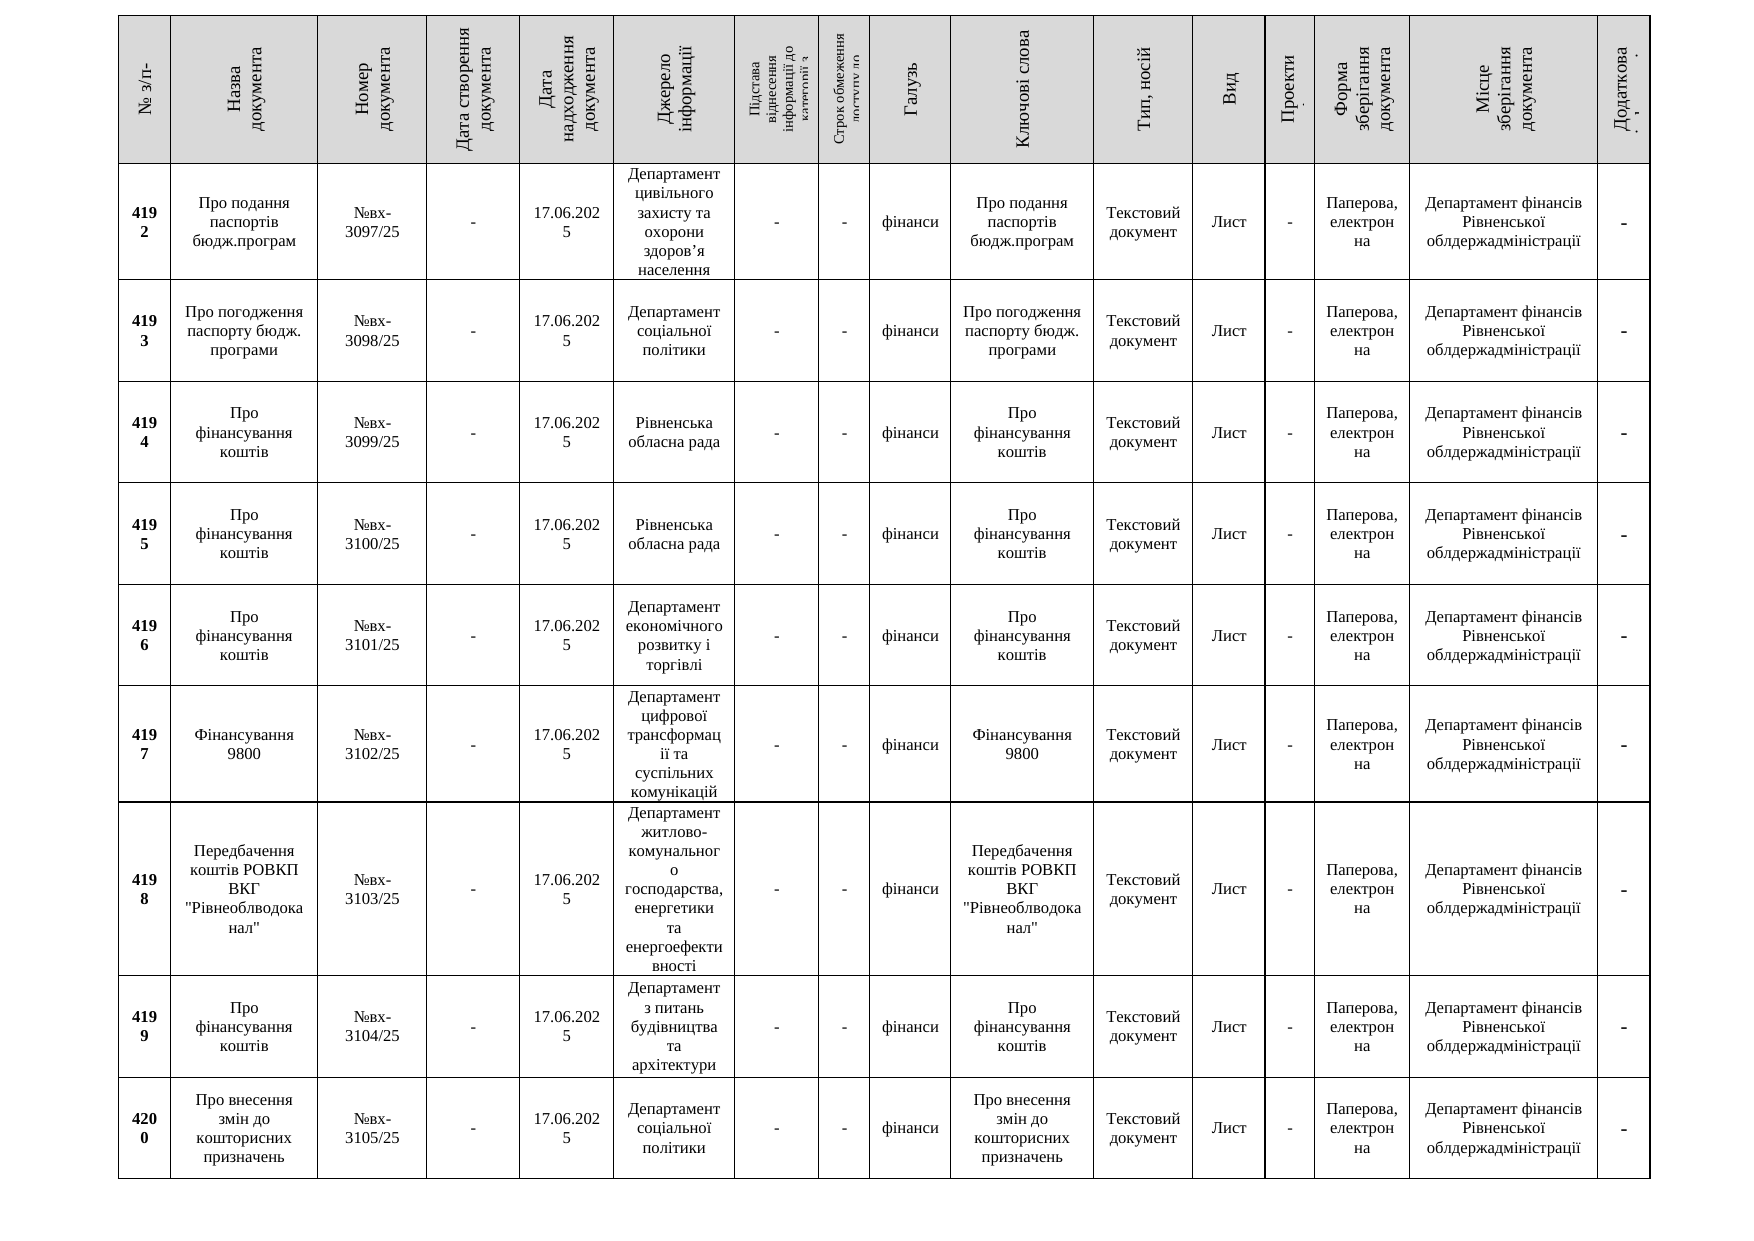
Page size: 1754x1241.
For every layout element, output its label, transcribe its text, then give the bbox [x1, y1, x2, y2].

table_cell - [427, 585, 519, 685]
table_cell 4197 [119, 686, 170, 801]
table_cell - [1598, 1078, 1649, 1178]
table_cell - [1266, 803, 1314, 975]
table_cell - [1598, 483, 1649, 584]
table_cell - [819, 164, 869, 279]
table_cell Лист [1193, 1078, 1264, 1178]
table_cell 17.06.2025 [520, 1078, 613, 1178]
table_cell Передбачення коштів РОВКП ВКГ "Рівнеоблводоканал" [171, 803, 317, 975]
table_cell Департамент фінансів Рівненської облдержадміністрації [1410, 1078, 1597, 1178]
table_cell Про внесення змін до кошторисних призначень [171, 1078, 317, 1178]
table_cell - [1598, 164, 1649, 279]
table_cell Рівненська обласна рада [614, 382, 734, 482]
table_cell - [819, 686, 869, 801]
table_cell Паперова, електронна [1315, 1078, 1409, 1178]
table_cell - [427, 164, 519, 279]
table_cell - [819, 803, 869, 975]
table_cell - [427, 976, 519, 1077]
table_cell - [735, 803, 818, 975]
table_cell Про фінансування коштів [951, 382, 1093, 482]
table_header Ключові слова [951, 16, 1093, 163]
table_header Додаткова інформація [1598, 16, 1649, 163]
table_cell - [1598, 803, 1649, 975]
table_cell Передбачення коштів РОВКП ВКГ "Рівнеоблводоканал" [951, 803, 1093, 975]
table_cell Текстовий документ [1094, 382, 1192, 482]
table_cell - [1598, 976, 1649, 1077]
table_cell Паперова, електронна [1315, 585, 1409, 685]
table_cell 4196 [119, 585, 170, 685]
table_cell Лист [1193, 164, 1264, 279]
table_cell - [819, 976, 869, 1077]
table_cell - [735, 164, 818, 279]
table_cell 17.06.2025 [520, 585, 613, 685]
table_cell Паперова, електронна [1315, 686, 1409, 801]
table_cell - [819, 280, 869, 381]
table_cell №вх-3100/25 [318, 483, 426, 584]
table_cell 4198 [119, 803, 170, 975]
table_cell Про фінансування коштів [171, 585, 317, 685]
table_cell Департамент фінансів Рівненської облдержадміністрації [1410, 976, 1597, 1077]
table_cell Департамент з питань будівництва та архітектури [614, 976, 734, 1077]
table_cell Лист [1193, 803, 1264, 975]
table_cell 17.06.2025 [520, 164, 613, 279]
table_cell №вх-3099/25 [318, 382, 426, 482]
table_cell Про фінансування коштів [951, 976, 1093, 1077]
table_cell 17.06.2025 [520, 280, 613, 381]
table_cell - [1266, 585, 1314, 685]
table_cell Про фінансування коштів [171, 483, 317, 584]
table_cell - [735, 686, 818, 801]
table_cell фінанси [870, 585, 950, 685]
table_cell 4194 [119, 382, 170, 482]
table_cell Департамент фінансів Рівненської облдержадміністрації [1410, 382, 1597, 482]
table_cell - [819, 1078, 869, 1178]
table_header Номер документа [318, 16, 426, 163]
table_cell Текстовий документ [1094, 585, 1192, 685]
table_cell - [427, 382, 519, 482]
table_cell - [1598, 382, 1649, 482]
table_cell Департамент соціальної політики [614, 1078, 734, 1178]
table_header Дата створення документа [427, 16, 519, 163]
table_cell Лист [1193, 483, 1264, 584]
table_cell Департамент фінансів Рівненської облдержадміністрації [1410, 686, 1597, 801]
table_cell - [735, 1078, 818, 1178]
table_header Місце зберігання документа [1410, 16, 1597, 163]
table_cell фінанси [870, 280, 950, 381]
table_cell №вх-3102/25 [318, 686, 426, 801]
table_cell №вх-3104/25 [318, 976, 426, 1077]
table_cell Департамент фінансів Рівненської облдержадміністрації [1410, 483, 1597, 584]
table_cell №вх-3098/25 [318, 280, 426, 381]
table_cell фінанси [870, 686, 950, 801]
table_cell Лист [1193, 280, 1264, 381]
table_cell Департамент фінансів Рівненської облдержадміністрації [1410, 280, 1597, 381]
table_cell №вх-3105/25 [318, 1078, 426, 1178]
table_cell Департамент фінансів Рівненської облдержадміністрації [1410, 164, 1597, 279]
table_cell - [1266, 686, 1314, 801]
table_cell 17.06.2025 [520, 382, 613, 482]
table_cell Текстовий документ [1094, 164, 1192, 279]
table_cell Про фінансування коштів [171, 382, 317, 482]
table_cell - [735, 280, 818, 381]
table_cell Про погодження паспорту бюдж. програми [171, 280, 317, 381]
table_cell - [735, 382, 818, 482]
table_cell Текстовий документ [1094, 803, 1192, 975]
table_cell - [427, 803, 519, 975]
table_cell Про фінансування коштів [171, 976, 317, 1077]
table_cell Про фінансування коштів [951, 585, 1093, 685]
table_cell Про фінансування коштів [951, 483, 1093, 584]
table_cell Фінансування 9800 [171, 686, 317, 801]
table_cell 17.06.2025 [520, 976, 613, 1077]
table_cell 4192 [119, 164, 170, 279]
table_header Вид [1193, 16, 1264, 163]
table_header Строк обмеження доступу до інформації [819, 16, 869, 163]
table_cell Паперова, електронна [1315, 280, 1409, 381]
table_cell Рівненська обласна рада [614, 483, 734, 584]
table_cell - [819, 585, 869, 685]
table_cell - [819, 382, 869, 482]
table_cell Паперова, електронна [1315, 164, 1409, 279]
table_cell Текстовий документ [1094, 280, 1192, 381]
table_cell Департамент фінансів Рівненської облдержадміністрації [1410, 585, 1597, 685]
table_cell - [1266, 164, 1314, 279]
table_cell - [819, 483, 869, 584]
table_cell Про погодження паспорту бюдж. програми [951, 280, 1093, 381]
table_cell Лист [1193, 976, 1264, 1077]
table_cell - [427, 280, 519, 381]
table_cell 4195 [119, 483, 170, 584]
table_cell Про подання паспортів бюдж.програм [171, 164, 317, 279]
table_cell - [735, 483, 818, 584]
table_cell Текстовий документ [1094, 976, 1192, 1077]
table_cell 4199 [119, 976, 170, 1077]
table_cell Лист [1193, 585, 1264, 685]
table_cell Текстовий документ [1094, 686, 1192, 801]
table_cell фінанси [870, 382, 950, 482]
table_cell 17.06.2025 [520, 803, 613, 975]
table_cell - [1266, 483, 1314, 584]
table_cell - [1266, 382, 1314, 482]
table_cell фінанси [870, 164, 950, 279]
table_cell - [735, 585, 818, 685]
table_cell Паперова, електронна [1315, 382, 1409, 482]
table_cell фінанси [870, 976, 950, 1077]
table_cell Департамент економічного розвитку і торгівлі [614, 585, 734, 685]
table_cell фінанси [870, 803, 950, 975]
table_cell Паперова, електронна [1315, 976, 1409, 1077]
table_header Проекти рішень [1266, 16, 1314, 163]
table_cell 4200 [119, 1078, 170, 1178]
table_cell Про внесення змін до кошторисних призначень [951, 1078, 1093, 1178]
table_cell 17.06.2025 [520, 483, 613, 584]
table_header Джерело інформації [614, 16, 734, 163]
table_cell фінанси [870, 1078, 950, 1178]
table_cell - [427, 686, 519, 801]
table_cell - [735, 976, 818, 1077]
table_cell Про подання паспортів бюдж.програм [951, 164, 1093, 279]
table_cell Лист [1193, 382, 1264, 482]
table_cell 4193 [119, 280, 170, 381]
table_cell Текстовий документ [1094, 1078, 1192, 1178]
table_cell Департамент житлово-комунального господарства, енергетики та енергоефективності [614, 803, 734, 975]
table_cell - [1266, 1078, 1314, 1178]
table_cell Фінансування 9800 [951, 686, 1093, 801]
table_cell №вх-3097/25 [318, 164, 426, 279]
table_cell фінанси [870, 483, 950, 584]
table_cell - [427, 483, 519, 584]
table_cell Паперова, електронна [1315, 483, 1409, 584]
table_cell Департамент соціальної політики [614, 280, 734, 381]
table_cell - [1266, 976, 1314, 1077]
table_header Дата надходження документа [520, 16, 613, 163]
table_cell №вх-3103/25 [318, 803, 426, 975]
table_header Галузь [870, 16, 950, 163]
table_cell - [1266, 280, 1314, 381]
table_cell - [1598, 686, 1649, 801]
table_cell 17.06.2025 [520, 686, 613, 801]
table_header № з/п- [119, 16, 170, 163]
table_header Форма зберігання документа [1315, 16, 1409, 163]
table_cell - [1598, 585, 1649, 685]
table_cell Департамент цифрової трансформації та суспільних комунікацій [614, 686, 734, 801]
table_header Тип, носій [1094, 16, 1192, 163]
table_cell №вх-3101/25 [318, 585, 426, 685]
table_header Підстава віднесення інформації до категорії з обмеженим доступом [735, 16, 818, 163]
table_cell - [1598, 280, 1649, 381]
table_cell Лист [1193, 686, 1264, 801]
table_cell Текстовий документ [1094, 483, 1192, 584]
table_cell - [427, 1078, 519, 1178]
table_cell Департамент фінансів Рівненської облдержадміністрації [1410, 803, 1597, 975]
table_header Назва документа [171, 16, 317, 163]
table_cell Департамент цивільного захисту та охорони здоров’я населення [614, 164, 734, 279]
table_cell Паперова, електронна [1315, 803, 1409, 975]
